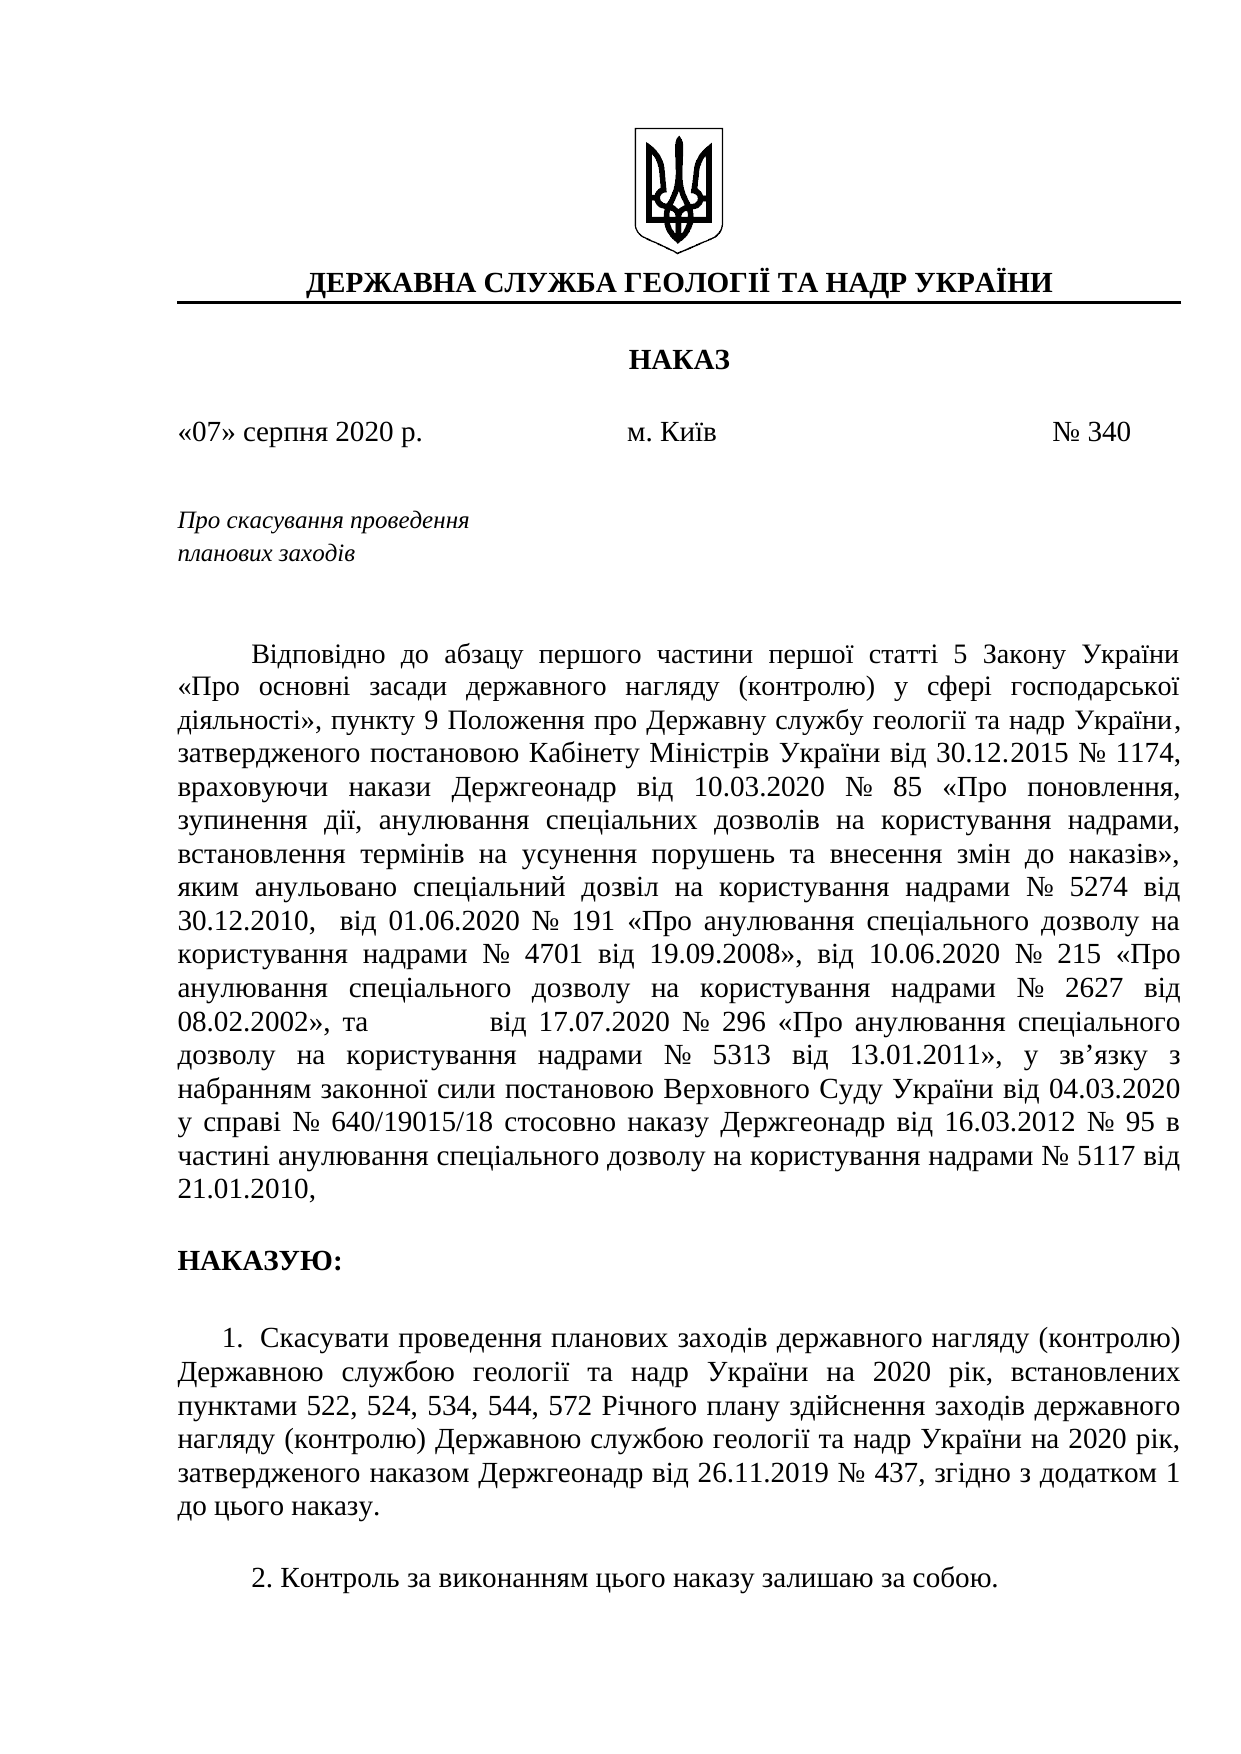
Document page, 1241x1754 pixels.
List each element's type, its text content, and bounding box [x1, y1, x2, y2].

list Скасувати проведення планових заходів державного нагляду (контролю) Державною службою геології та надр України на 2020 рік, встановлених пунктами 522, 524, 534, 544, 572 Річного плану здійснення заходів державного нагляду (контролю) Державною службою геології та надр України на 2020 рік, затвердженого наказом Держгеонадр від 26.11.2019 № 437, згідно з додатком 1 до цього наказу. [177, 1321, 1181, 1522]
text планових заходів [177, 538, 1181, 567]
list НАКАЗУЮ: [177, 1243, 1181, 1277]
text Про скасування проведення [177, 505, 1181, 534]
text ДЕРЖАВНА СЛУЖБА ГЕОЛОГІЇ ТА НАДР УКРАЇНИ [177, 265, 1181, 301]
text «07» серпня 2020 р. м. Київ № 340 [177, 414, 1181, 447]
text НАКАЗ [177, 342, 1181, 376]
text Відповідно до абзацу першого частини першої статті 5 Закону України «Про основні засади державного нагляду (контролю) у сфері господарської діяльності», пункту 9 Положення про Державну службу геології та надр України, затвердженого постановою Кабінету Міністрів України від 30.12.2015 № 1174, враховуючи накази Держгеонадр від 10.03.2020 № 85 «Про поновлення, зупинення дії, анулювання спеціальних дозволів на користування надрами, встановлення термінів на усунення порушень та внесення змін до наказів», яким анульовано спеціальний дозвіл на користування надрами № 5274 від 30.12.2010, від 01.06.2020 № 191 «Про анулювання спеціального дозволу на користування надрами № 4701 від 19.09.2008», від 10.06.2020 № 215 «Про анулювання спеціального дозволу на користування надрами № 2627 від 08.02.2002», та від 17.07.2020 № 296 «Про анулювання спеціального дозволу на користування надрами № 5313 від 13.01.2011», у зв’язку з набранням законної сили постановою Верховного Суду України від 04.03.2020 у справі № 640/19015/18 стосовно наказу Держгеонадр від 16.03.2012 № 95 в частині анулювання спеціального дозволу на користування надрами № 5117 від 21.01.2010, [177, 637, 1181, 1205]
text 2. Контроль за виконанням цього наказу залишаю за собою. [177, 1560, 1181, 1594]
